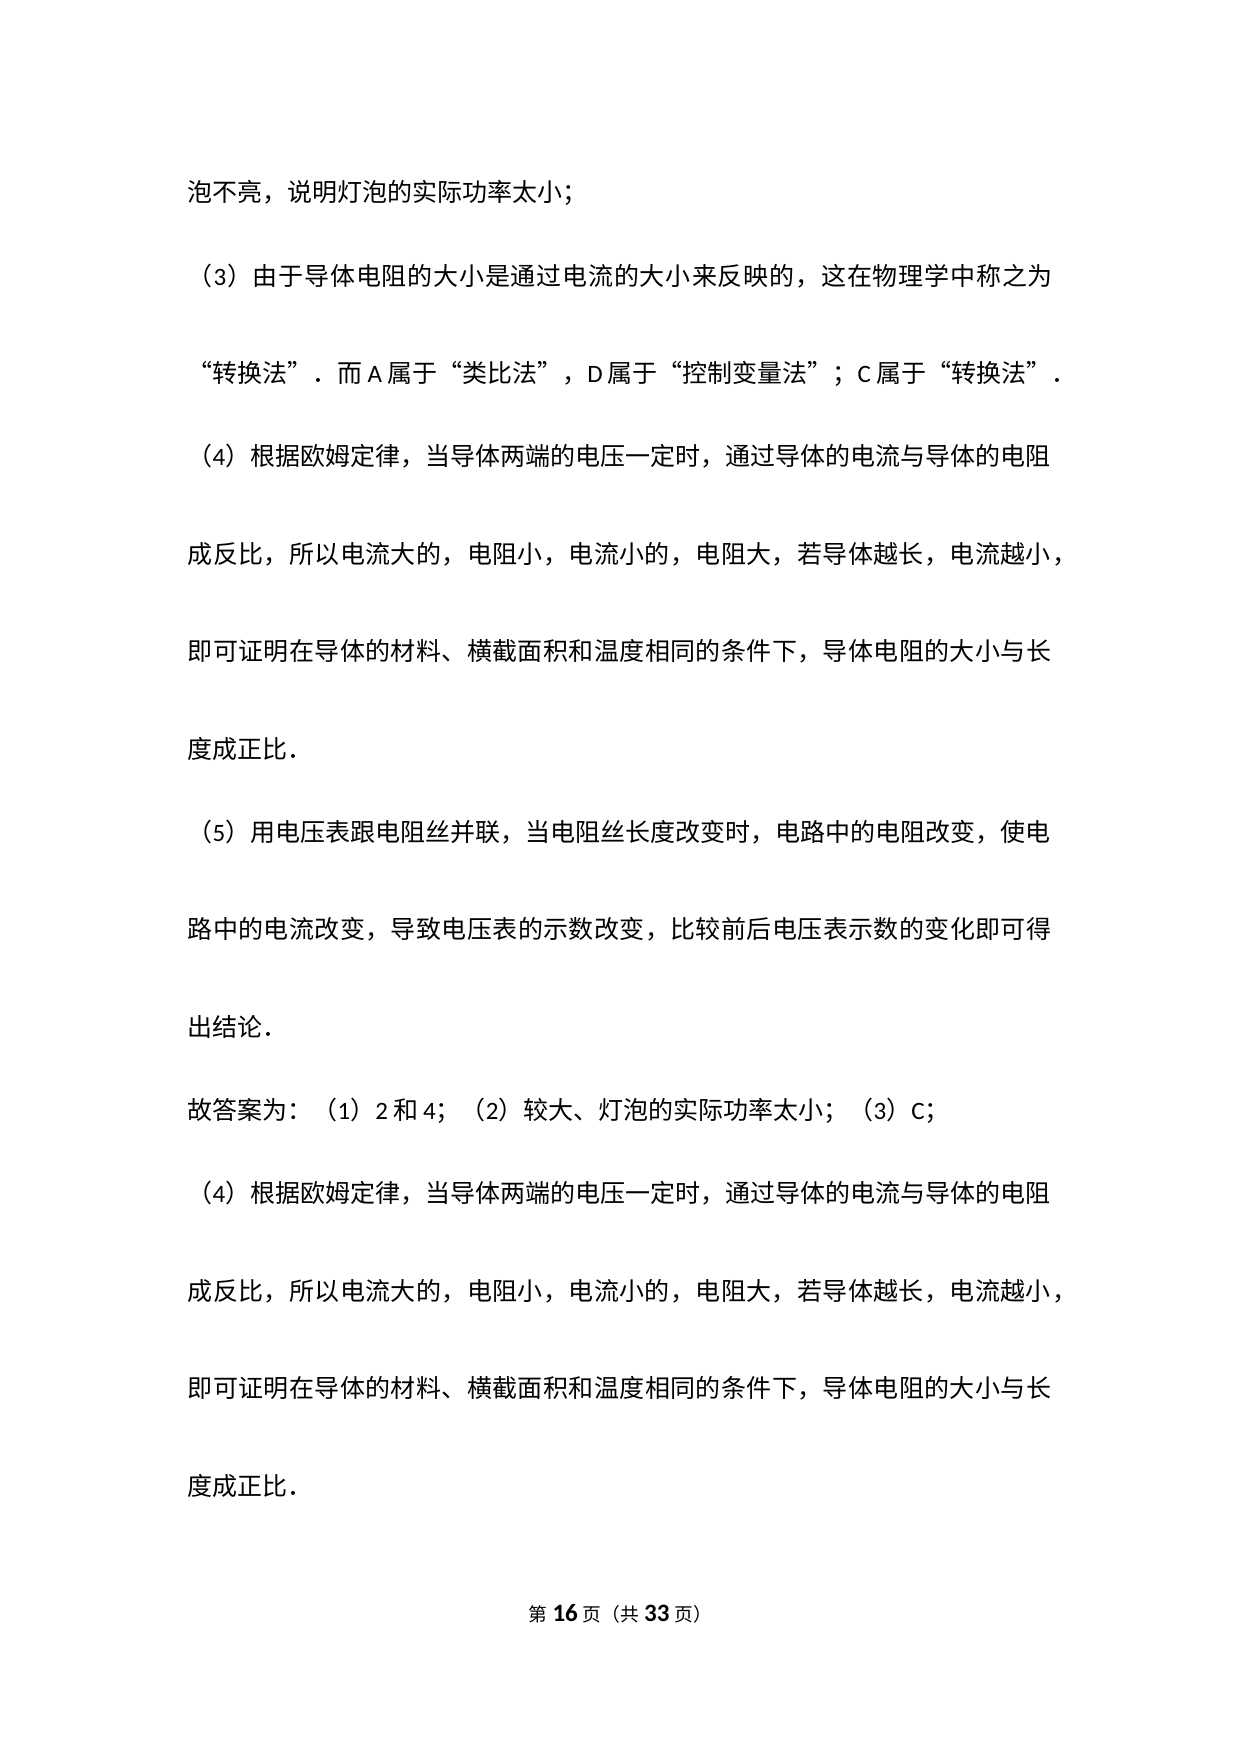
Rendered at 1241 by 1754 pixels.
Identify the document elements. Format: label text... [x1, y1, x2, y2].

text （5）用电压表跟电阻丝并联，当电阻丝长度改变时，电路中的电阻改变，使电路中的电流改变，导致电压表的示数改变，比较前后电压表示数的变化即可得出结论． [187, 798, 1053, 1058]
text （4）根据欧姆定律，当导体两端的电压一定时，通过导体的电流与导体的电阻成反比，所以电流大的，电阻小，电流小的，电阻大，若导体越长，电流越小，即可证明在导体的材料、横截面积和温度相同的条件下，导体电阻的大小与长度成正比． [187, 1159, 1053, 1517]
text （4）根据欧姆定律，当导体两端的电压一定时，通过导体的电流与导体的电阻成反比，所以电流大的，电阻小，电流小的，电阻大，若导体越长，电流越小，即可证明在导体的材料、横截面积和温度相同的条件下，导体电阻的大小与长度成正比． [187, 422, 1053, 780]
text （3）由于导体电阻的大小是通过电流的大小来反映的，这在物理学中称之为“转换法”．而A属于“类比法”，D属于“控制变量法”；C属于“转换法”． [187, 242, 1053, 404]
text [187, 158, 1053, 223]
text 故答案为：（1）2和4；（2）较大、灯泡的实际功率太小；（3）C； [187, 1076, 1053, 1141]
